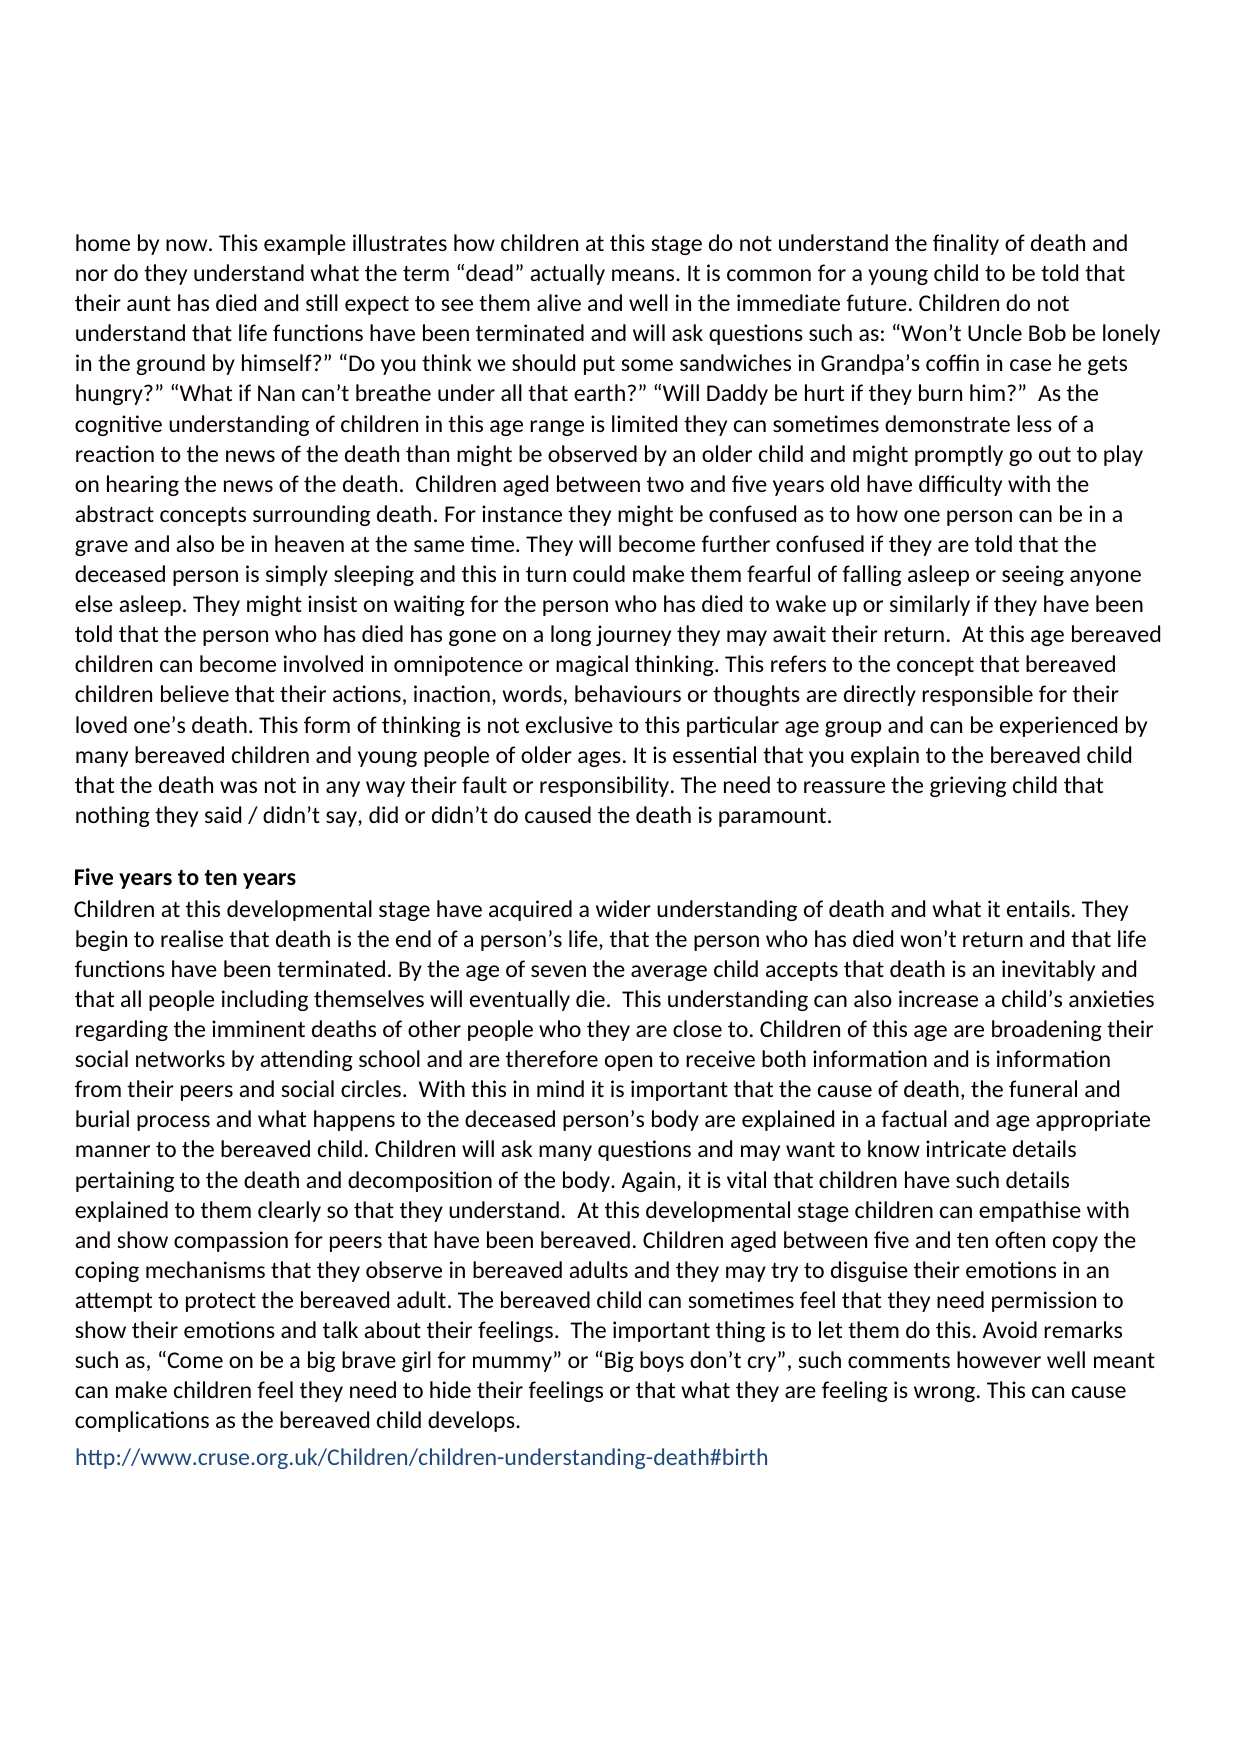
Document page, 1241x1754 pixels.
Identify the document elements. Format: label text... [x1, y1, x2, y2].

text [73, 228, 1165, 829]
text Children at this developmental stage have acquired a wider understanding of death and what it entails. They begin to realise that death is the end of a person’s life, that the person who has died won’t return and that life functions have been terminated. By the age of seven the average child accepts that death is an inevitably and that all people including themselves will eventually die. This understanding can also increase a child’s anxieties regarding the imminent deaths of other people who they are close to. Children of this age are broadening their social networks by attending school and are therefore open to receive both information and is information from their peers and social circles. With this in mind it is important that the cause of death, the funeral and burial process and what happens to the deceased person’s body are explained in a factual and age appropriate manner to the bereaved child. Children will ask many questions and may want to know intricate details pertaining to the death and decomposition of the body. Again, it is vital that children have such details explained to them clearly so that they understand. At this developmental stage children can empathise with and show compassion for peers that have been bereaved. Children aged between five and ten often copy the coping mechanisms that they observe in bereaved adults and they may try to disguise their emotions in an attempt to protect the bereaved adult. The bereaved child can sometimes feel that they need permission to show their emotions and talk about their feelings. The important thing is to let them do this. Avoid remarks such as, “Come on be a big brave girl for mummy” or “Big boys don’t cry”, such comments however well meant can make children feel they need to hide their feelings or that what they are feeling is wrong. This can cause complications as the bereaved child develops. [73, 894, 1157, 1435]
text http://www.cruse.org.uk/Children/children-understanding-death#birth [75, 1442, 1165, 1471]
subtitle Five years to ten years [73, 862, 1165, 891]
